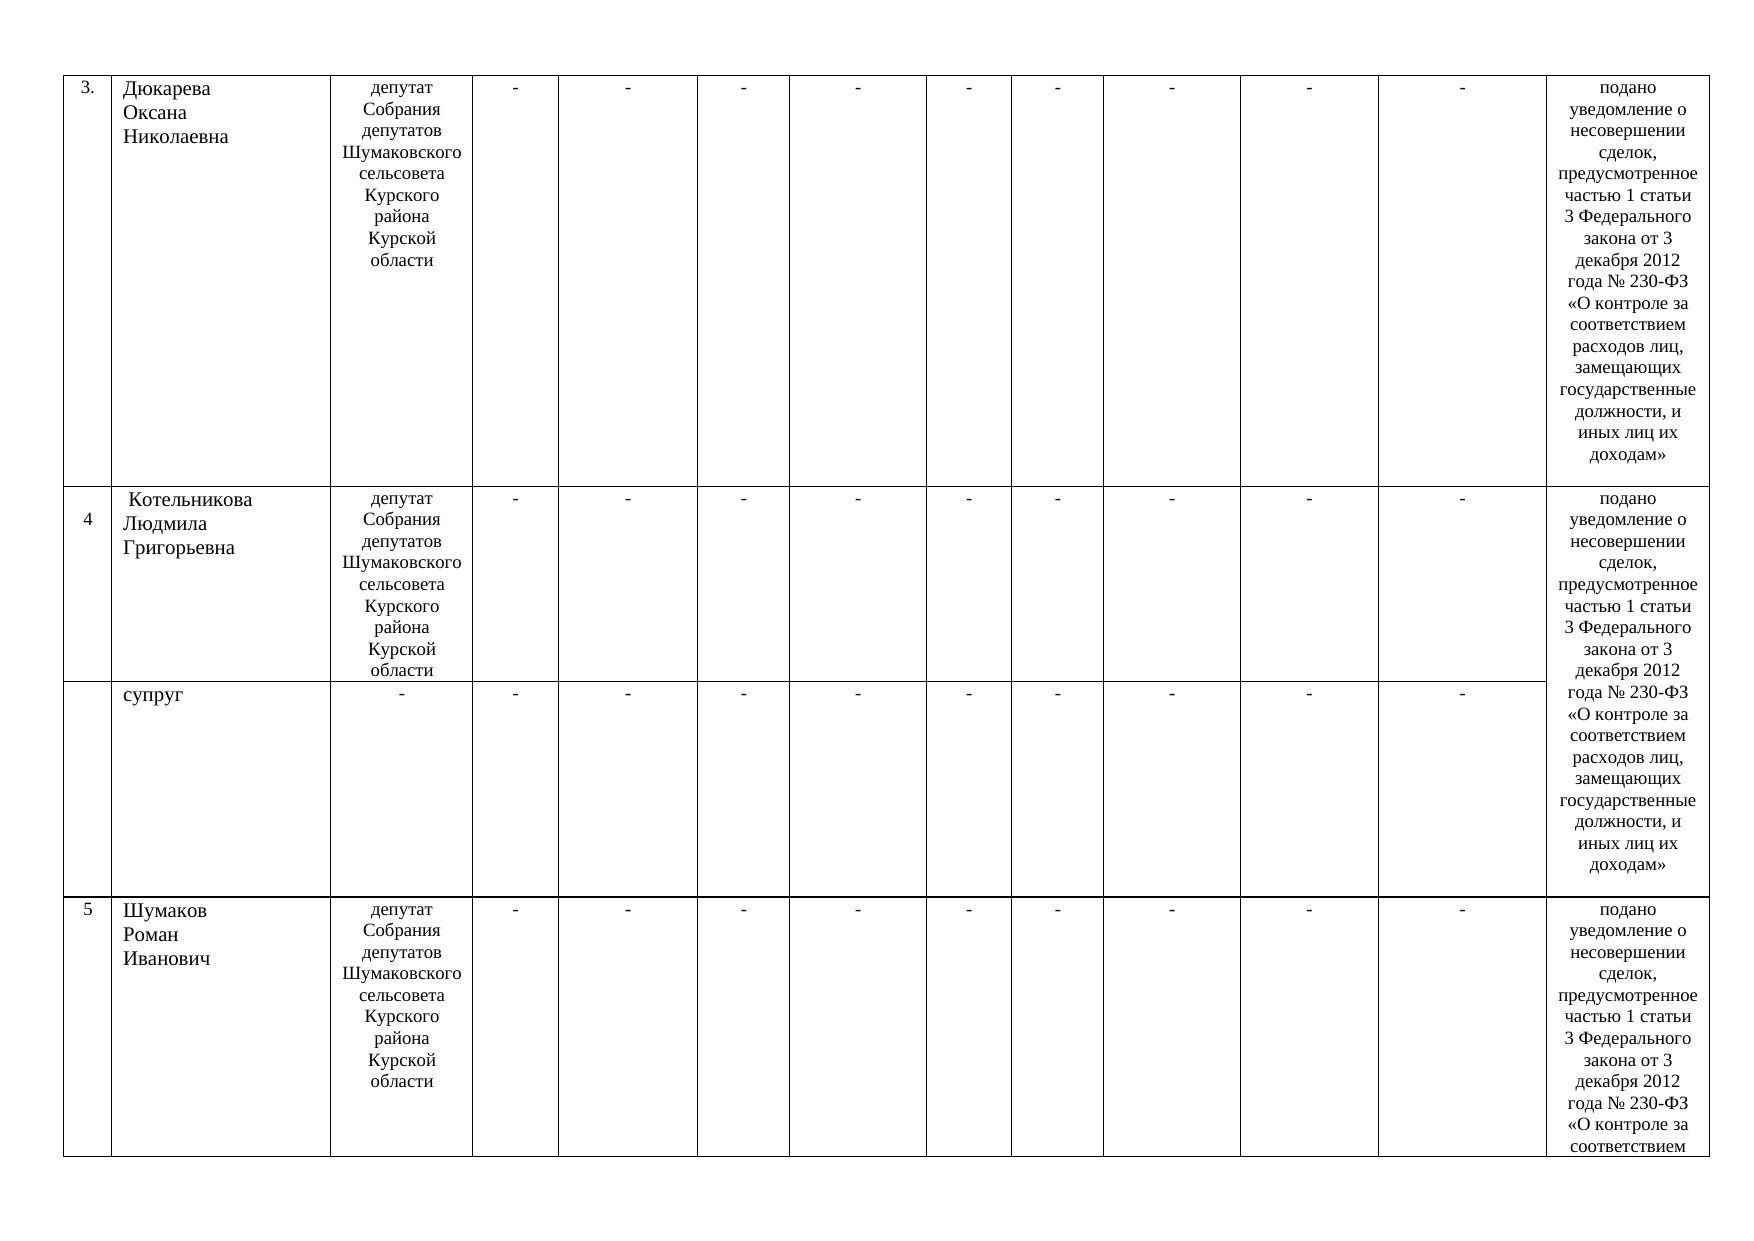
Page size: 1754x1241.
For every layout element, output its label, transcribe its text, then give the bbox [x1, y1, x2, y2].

table_cell Котельникова Людмила Григорьевна [112, 487, 330, 681]
table_cell - [698, 487, 789, 681]
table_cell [331, 898, 472, 1156]
table_cell - [790, 487, 926, 681]
table_cell - [559, 898, 697, 1156]
table_cell - [1241, 898, 1378, 1156]
table_cell - [1104, 76, 1240, 486]
table_cell - [1012, 682, 1103, 896]
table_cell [1547, 76, 1709, 486]
table_cell - [698, 898, 789, 1156]
table_cell - [790, 76, 926, 486]
table_cell - [1379, 487, 1546, 681]
table_cell - [473, 682, 558, 896]
table_cell - [1012, 898, 1103, 1156]
table_cell - [1379, 76, 1546, 486]
table_cell - [473, 487, 558, 681]
table_cell - [1379, 682, 1546, 896]
table_cell - [927, 682, 1011, 896]
table_cell - [927, 76, 1011, 486]
table_cell депутат Собрания депутатов Шумаковского сельсовета Курского района Курской области [331, 487, 472, 681]
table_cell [331, 76, 472, 486]
table_cell супруг [112, 682, 330, 896]
table_cell - [927, 487, 1011, 681]
table_cell - [473, 898, 558, 1156]
table_cell [64, 682, 111, 896]
table_cell - [1012, 76, 1103, 486]
table_cell - [790, 682, 926, 896]
table_cell - [559, 487, 697, 681]
table_cell - [1379, 898, 1546, 1156]
table_cell - [1241, 487, 1378, 681]
table_cell - [473, 76, 558, 486]
table_cell - [1104, 682, 1240, 896]
table_cell 5 [64, 898, 111, 1156]
table_cell - [559, 682, 697, 896]
table_cell - [1012, 487, 1103, 681]
table_cell - [927, 898, 1011, 1156]
table_cell - [790, 898, 926, 1156]
table_cell - [559, 76, 697, 486]
table_cell 3. [64, 76, 111, 486]
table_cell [1547, 898, 1709, 1156]
table_cell - [698, 682, 789, 896]
table_cell - [331, 682, 472, 896]
table_cell - [1104, 898, 1240, 1156]
table_cell - [1104, 487, 1240, 681]
table_cell - [1241, 76, 1378, 486]
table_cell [112, 898, 330, 1156]
table_cell Дюкарева Оксана Николаевна [112, 76, 330, 486]
table_cell - [1241, 682, 1378, 896]
table_cell 4 [64, 487, 111, 681]
table_cell - [698, 76, 789, 486]
